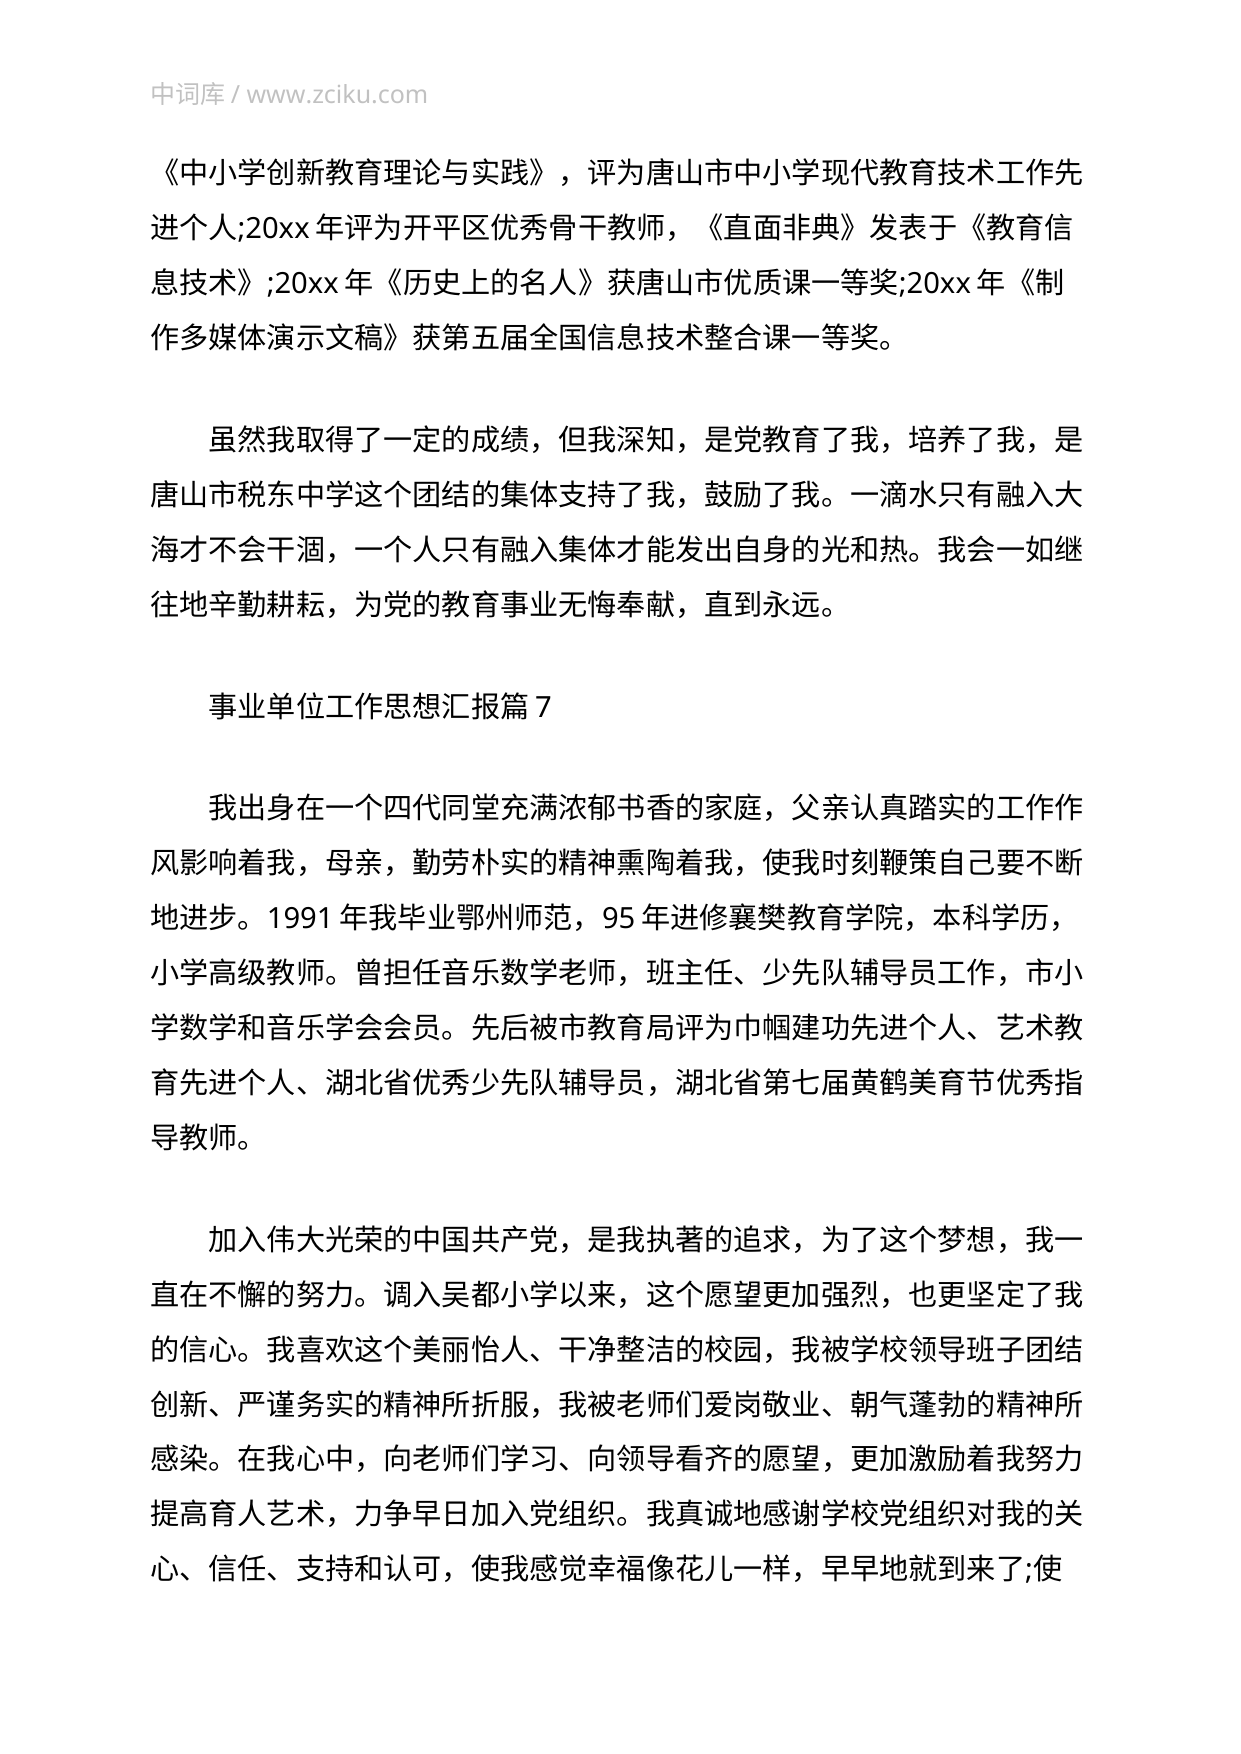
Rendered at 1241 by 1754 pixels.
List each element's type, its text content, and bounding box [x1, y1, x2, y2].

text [150, 150, 1090, 357]
text 我出身在一个四代同堂充满浓郁书香的家庭，父亲认真踏实的工作作风影响着我，母亲，勤劳朴实的精神熏陶着我，使我时刻鞭策自己要不断地进步。1991年我毕业鄂州师范，95年进修襄樊教育学院，本科学历，小学高级教师。曾担任音乐数学老师，班主任、少先队辅导员工作，市小学数学和音乐学会会员。先后被市教育局评为巾帼建功先进个人、艺术教育先进个人、湖北省优秀少先队辅导员，湖北省第七届黄鹤美育节优秀指导教师。 [150, 785, 1090, 1157]
text 事业单位工作思想汇报篇7 [150, 683, 1090, 726]
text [150, 1216, 1090, 1588]
text 虽然我取得了一定的成绩，但我深知，是党教育了我，培养了我，是唐山市税东中学这个团结的集体支持了我，鼓励了我。一滴水只有融入大海才不会干涸，一个人只有融入集体才能发出自身的光和热。我会一如继往地辛勤耕耘，为党的教育事业无悔奉献，直到永远。 [150, 417, 1090, 624]
